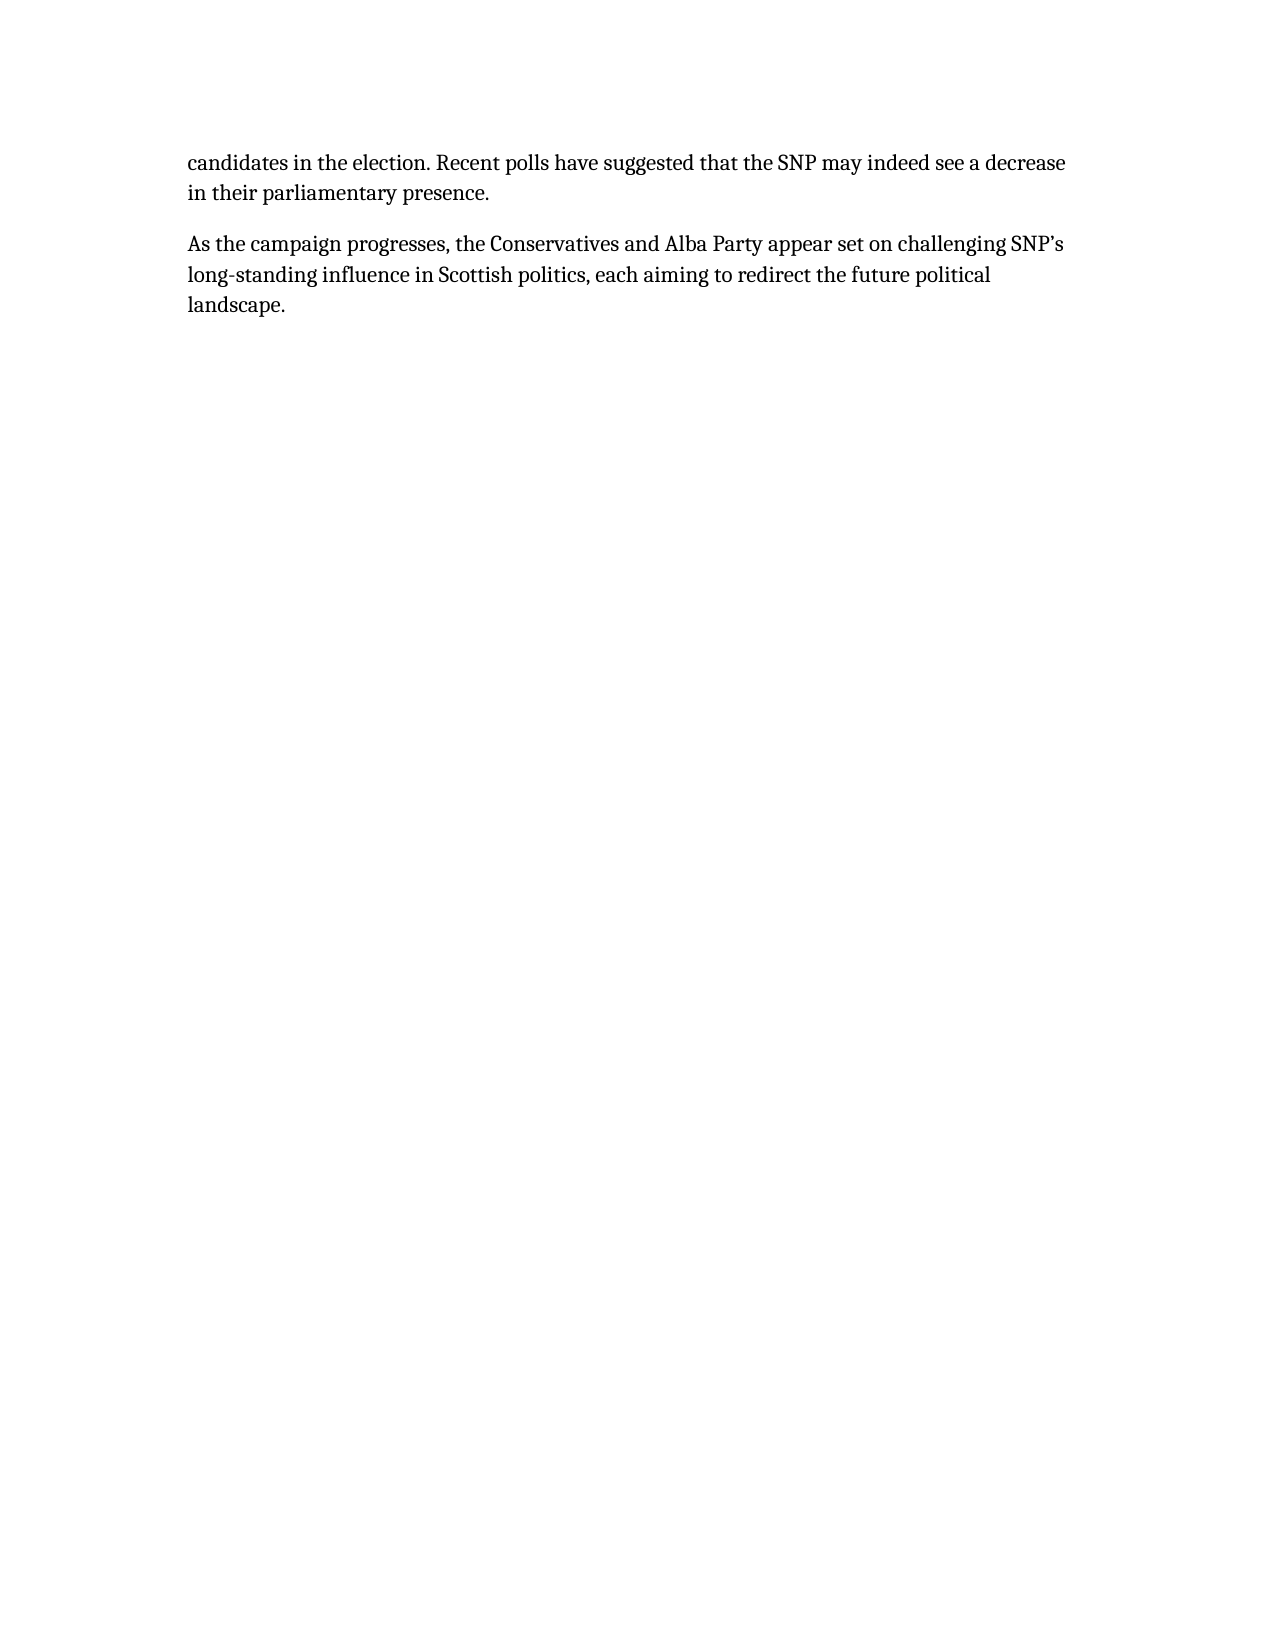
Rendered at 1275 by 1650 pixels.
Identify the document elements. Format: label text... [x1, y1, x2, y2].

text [187, 150, 1087, 207]
text As the campaign progresses, the Conservatives and Alba Party appear set on challenging SNP’s long-standing influence in Scottish politics, each aiming to redirect the future political landscape. [187, 231, 1087, 318]
